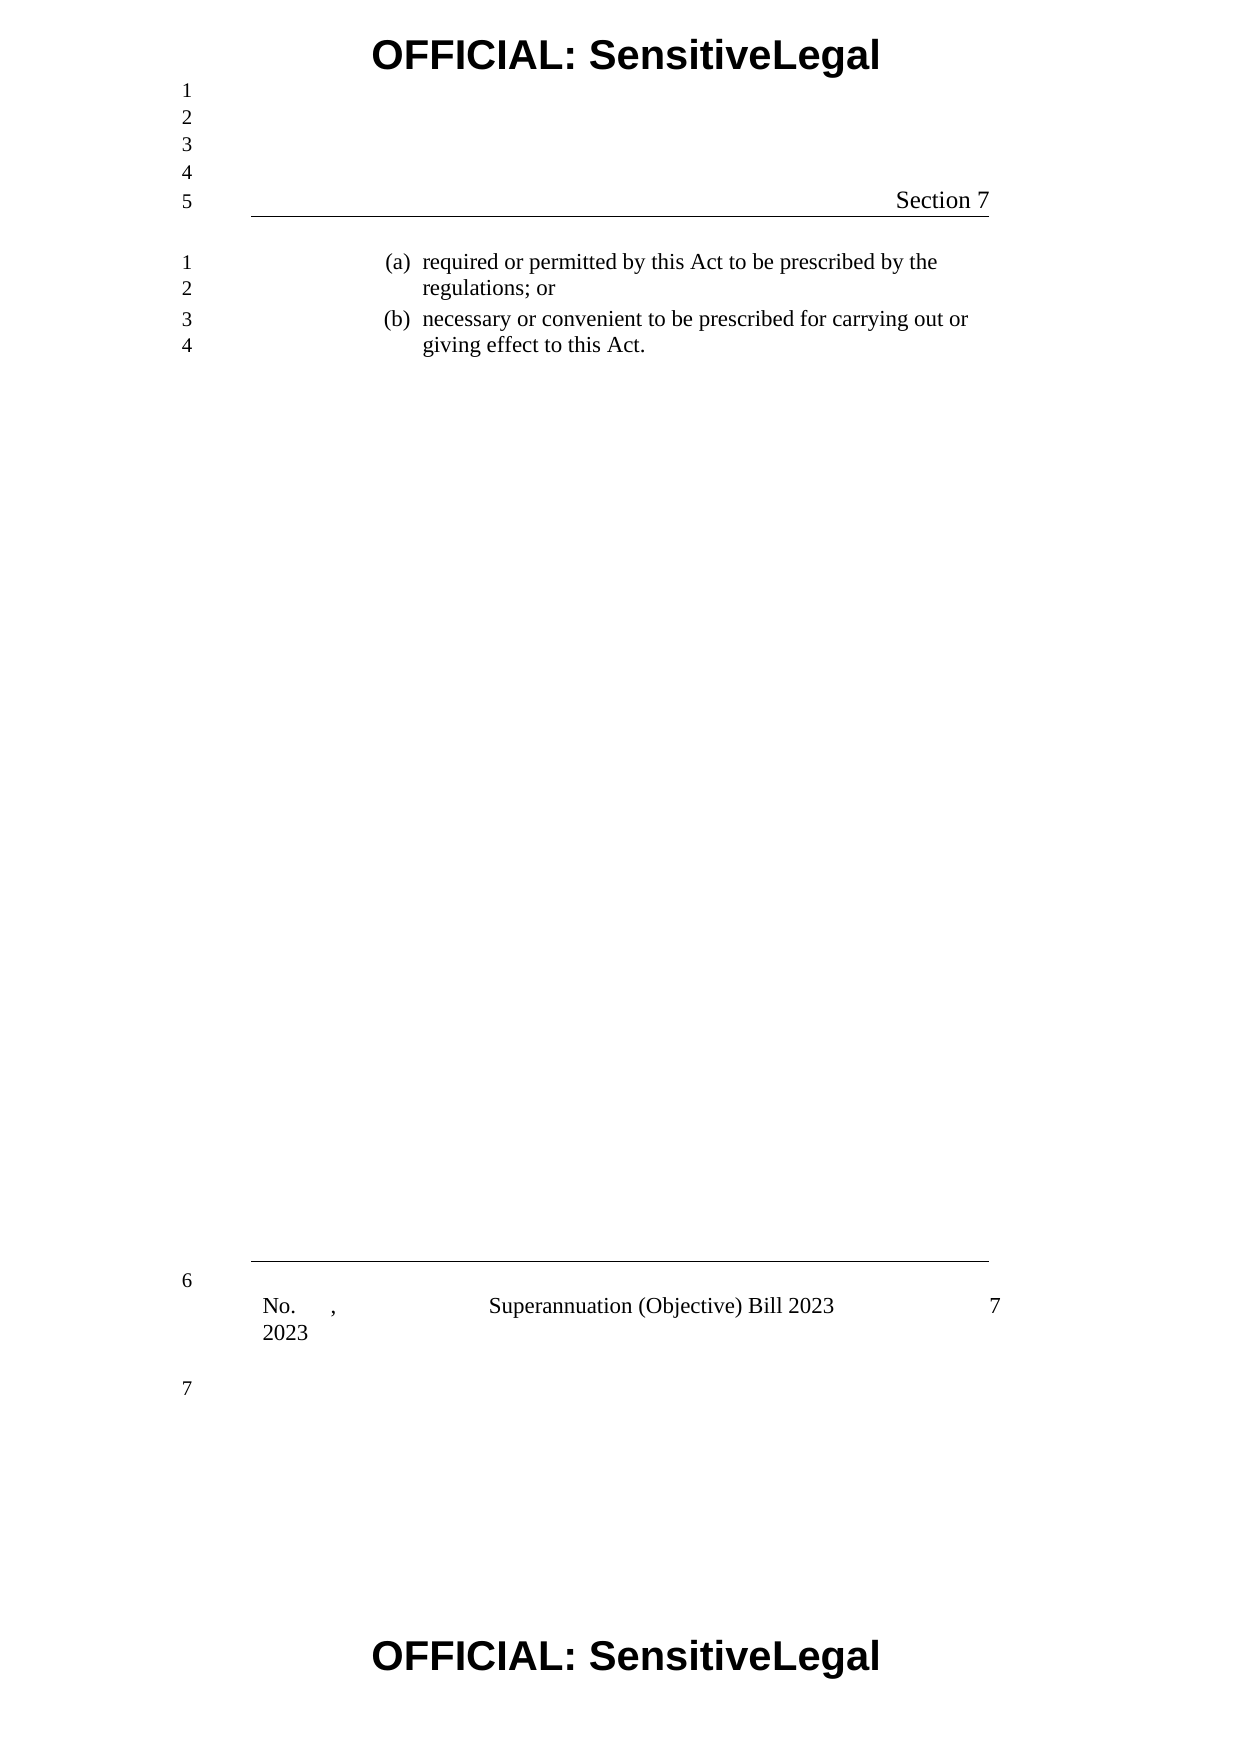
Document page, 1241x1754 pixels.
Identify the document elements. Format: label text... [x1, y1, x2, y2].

text (b) necessary or convenient to be prescribed for carrying out or giving effect to this Act. [251, 305, 989, 358]
text (a) required or permitted by this Act to be prescribed by the regulations; or [251, 248, 989, 301]
